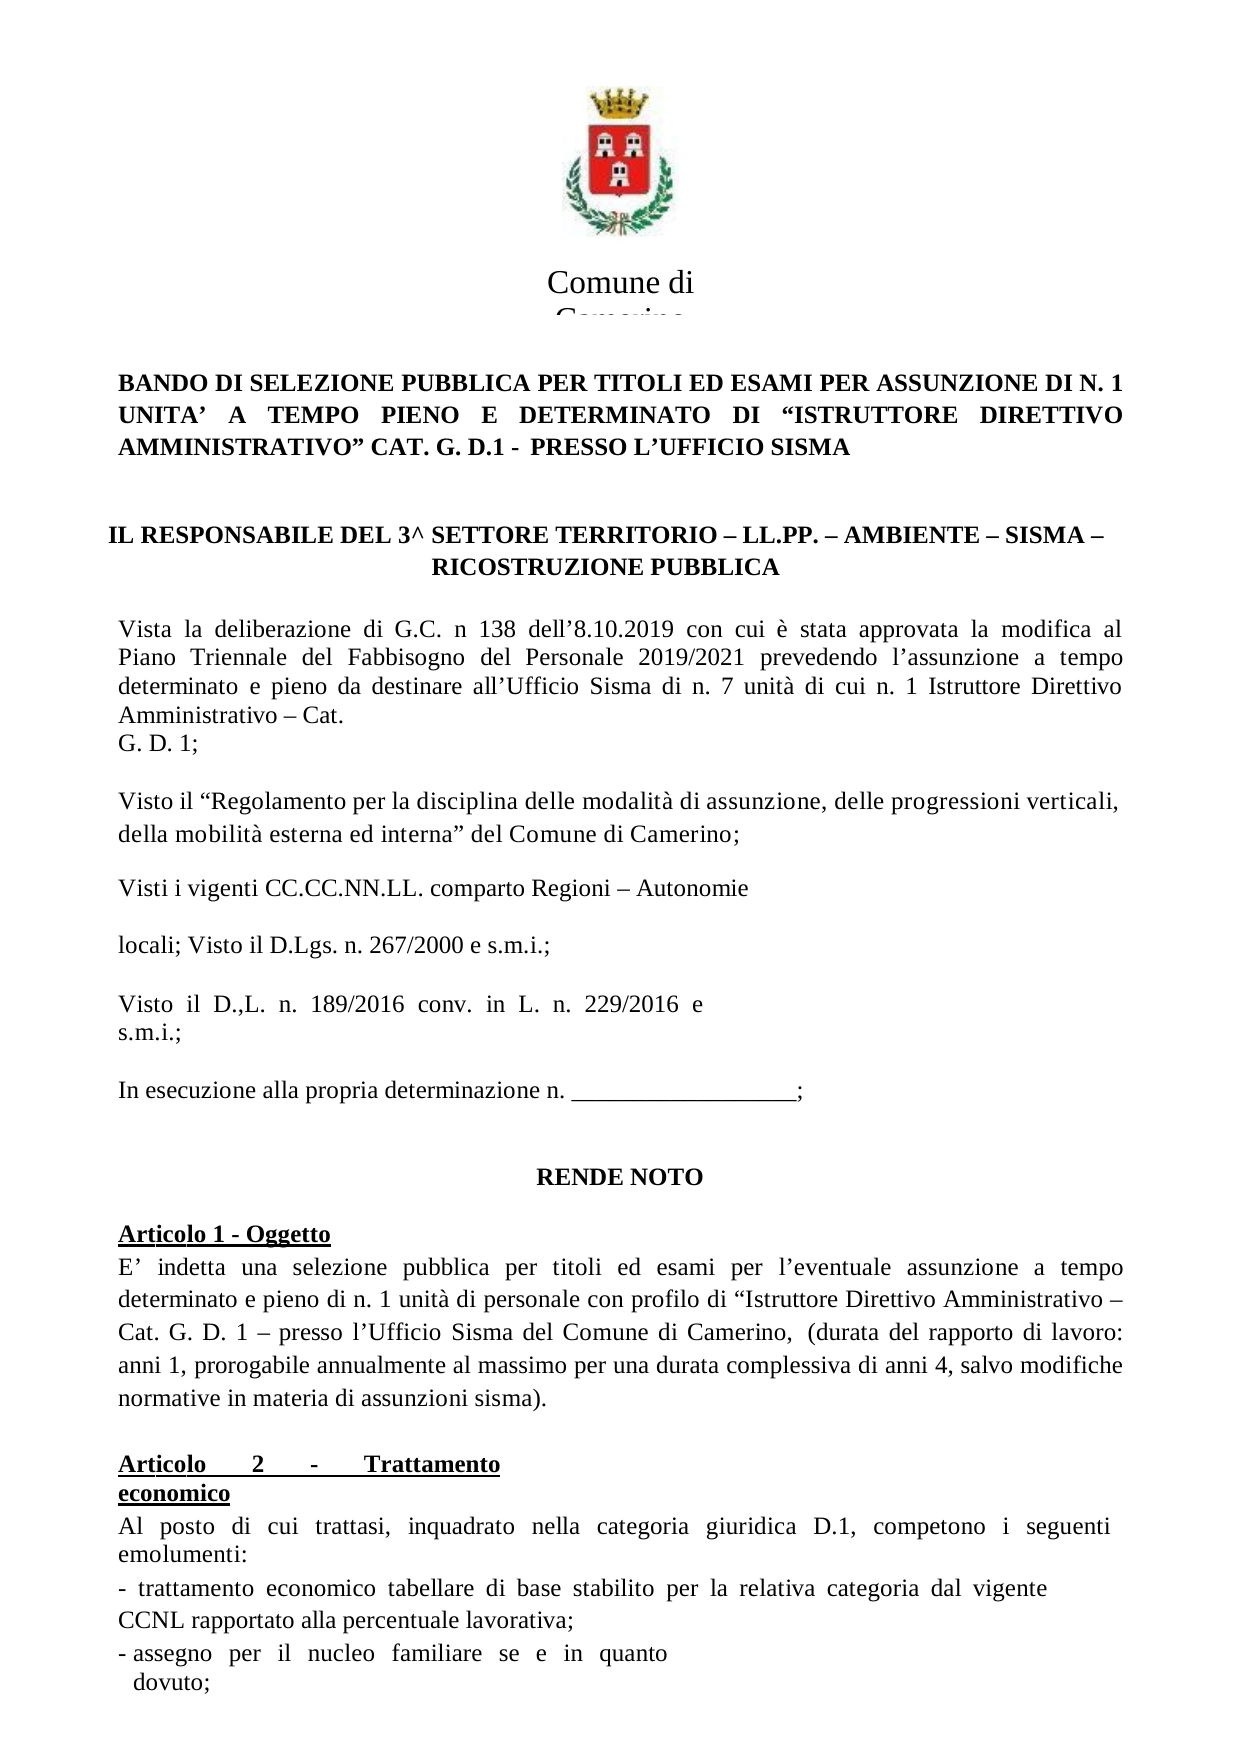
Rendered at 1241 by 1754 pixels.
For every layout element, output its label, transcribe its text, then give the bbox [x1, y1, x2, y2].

text Visto il D.,L. n. 189/2016 conv. in L. n. 229/2016 e s.m.i.; [118, 989, 703, 1046]
text E’ indetta una selezione pubblica per titoli ed esami per l’eventuale assunzione a tempo determinato e pieno di n. 1 unità di personale con profilo di “Istruttore Direttivo Amministrativo – Cat. G. D. 1 – presso l’Ufficio Sisma del Comune di Camerino, (durata del rapporto di lavoro: anni 1, prorogabile annualmente al massimo per una durata complessiva di anni 4, salvo modifiche normative in materia di assunzioni sisma). [118, 1252, 1123, 1411]
text Visti i vigenti CC.CC.NN.LL. comparto Regioni – Autonomie locali; Visto il D.Lgs. n. 267/2000 e s.m.i.; [118, 873, 813, 959]
subtitle Articolo 2 - Trattamento economico [118, 1477, 500, 1507]
text Al posto di cui trattasi, inquadrato nella categoria giuridica D.1, competono i seguenti emolumenti: [118, 1511, 1111, 1568]
text IL RESPONSABILE DEL 3^ SETTORE TERRITORIO – LL.PP. – AMBIENTE – SISMA – RICOSTRUZIONE PUBBLICA [107, 520, 1104, 581]
subtitle Articolo 2 - Trattamento economico [118, 1449, 500, 1475]
list trattamento economico tabellare di base stabilito per la relativa categoria dal vigente CCNL rapportato alla percentuale lavorativa; [118, 1573, 1123, 1634]
text BANDO DI SELEZIONE PUBBLICA PER TITOLI ED ESAMI PER ASSUNZIONE DI N. 1 UNITA’ A TEMPO PIENO E DETERMINATO DI “ISTRUTTORE DIRETTIVO AMMINISTRATIVO” CAT. G. D.1 - PRESSO L’UFFICIO SISMA [118, 368, 1123, 461]
list assegno per il nucleo familiare se e in quanto dovuto; [118, 1638, 668, 1696]
picture [562, 86, 679, 243]
text Vista la deliberazione di G.C. n 138 dell’8.10.2019 con cui è stata approvata la modifica al Piano Triennale del Fabbisogno del Personale 2019/2021 prevedendo l’assunzione a tempo determinato e pieno da destinare all’Ufficio Sisma di n. 7 unità di cui n. 1 Istruttore Direttivo Amministrativo – Cat. [118, 614, 1123, 729]
text G. D. 1; [118, 729, 199, 757]
text Visto il “Regolamento per la disciplina delle modalità di assunzione, delle progressioni verticali, della mobilità esterna ed interna” del Comune di Camerino; [118, 786, 1121, 847]
text Articolo 1 - Oggetto [118, 1219, 331, 1244]
text In esecuzione alla propria determinazione n. __________________; [118, 1075, 887, 1104]
subtitle RENDE NOTO [106, 1162, 1134, 1191]
